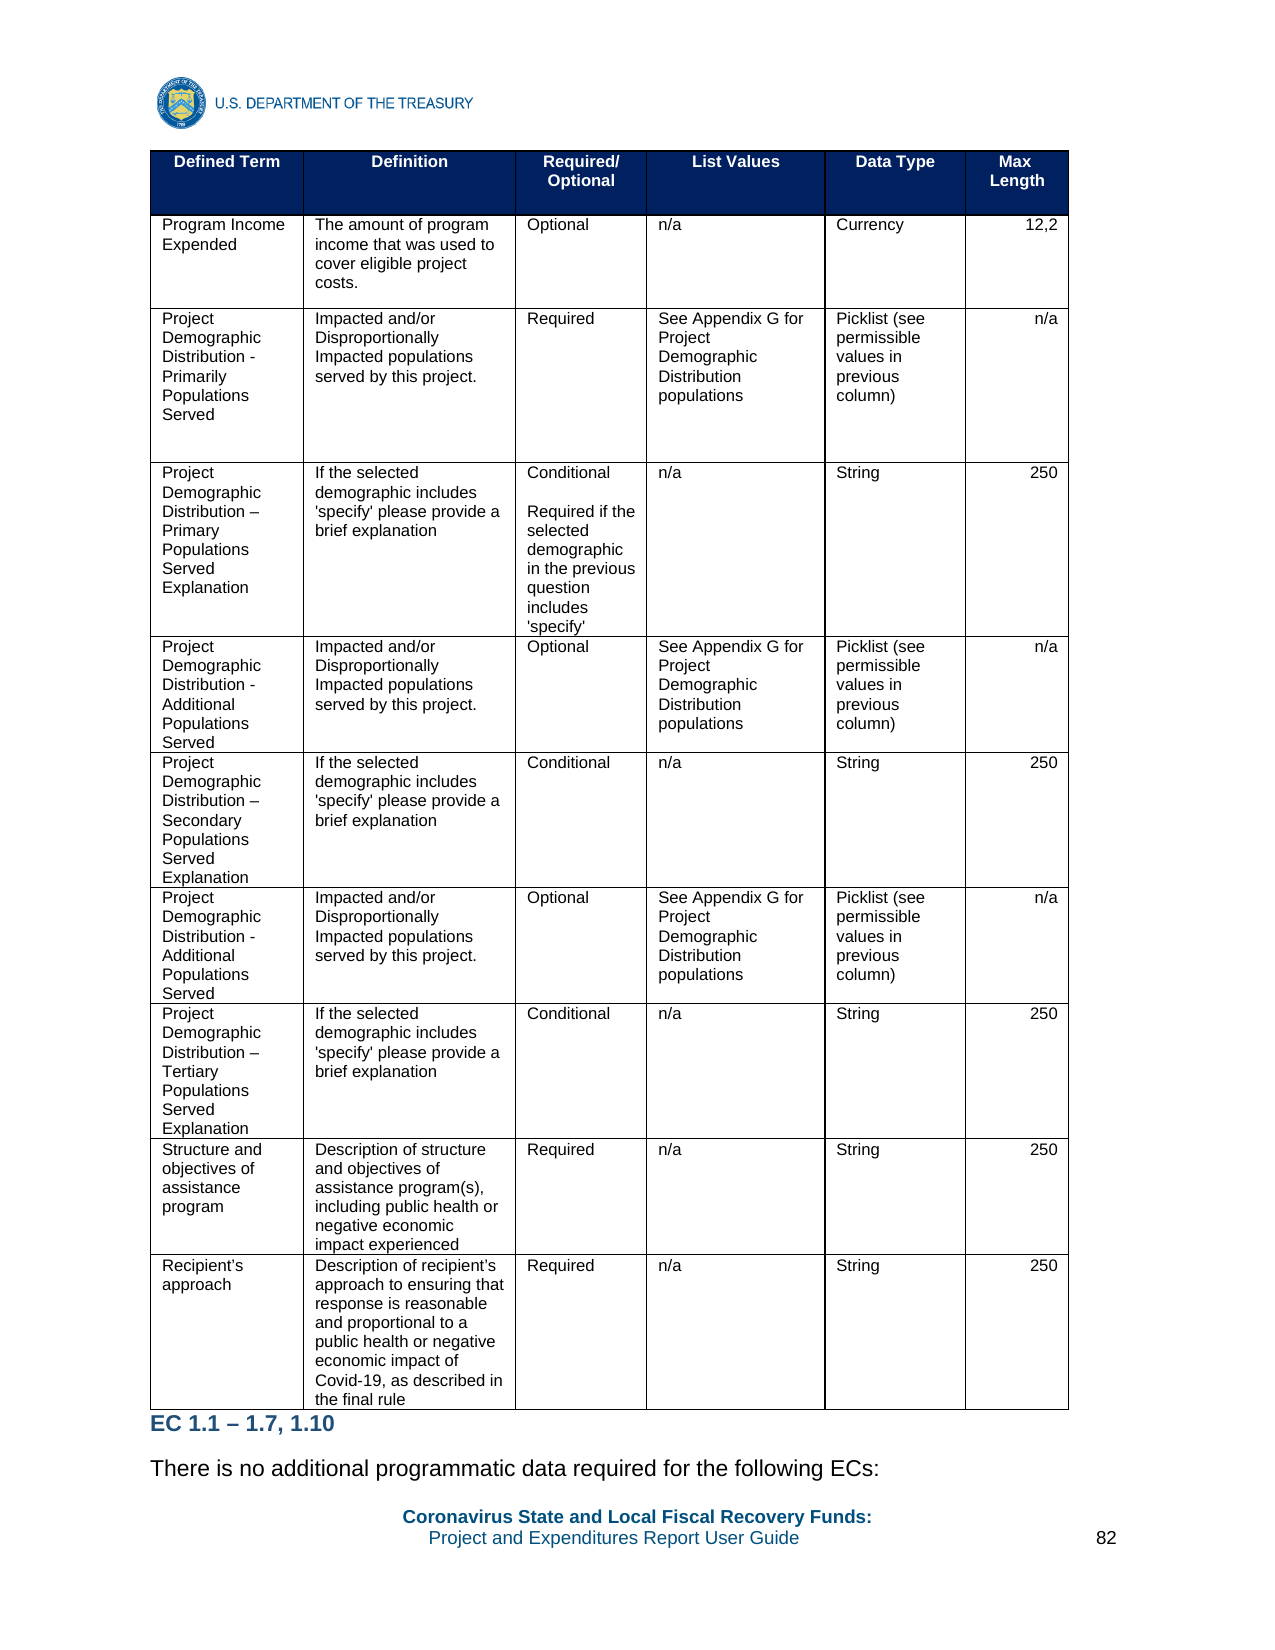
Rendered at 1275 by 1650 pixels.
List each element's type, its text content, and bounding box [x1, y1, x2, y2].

table_cell Impacted and/or Disproportionally Impacted populations served by this project. [304, 637, 515, 752]
table_header Definition [304, 152, 515, 214]
table_cell 250 [966, 1004, 1068, 1138]
table_cell n/a [647, 216, 824, 308]
table_cell String [826, 463, 965, 636]
table_cell Project Demographic Distribution – Primary Populations Served Explanation [151, 463, 303, 636]
table_cell n/a [647, 1255, 824, 1409]
table_cell n/a [647, 1004, 824, 1138]
table_cell Required [516, 1139, 646, 1254]
table_cell Description of structure and objectives of assistance program(s), including public health or negative economic impact experienced [304, 1139, 515, 1254]
table_cell Project Demographic Distribution – Tertiary Populations Served Explanation [151, 1004, 303, 1138]
table_cell n/a [647, 1139, 824, 1254]
table_cell Project Demographic Distribution - Additional Populations Served [151, 637, 303, 752]
table_cell Optional [516, 888, 646, 1003]
table_cell n/a [966, 637, 1068, 752]
table_cell Conditional Required if the selected demographic in the previous question includes 'specify' [516, 463, 646, 636]
table_cell String [826, 753, 965, 887]
table_cell Recipient’s approach [151, 1255, 303, 1409]
table_cell Picklist (see permissible values in previous column) [826, 637, 965, 752]
table_cell Picklist (see permissible values in previous column) [826, 888, 965, 1003]
table_cell n/a [647, 463, 824, 636]
table_header List Values [647, 152, 824, 214]
table_cell Description of recipient’s approach to ensuring that response is reasonable and proportional to a public health or negative economic impact of Covid-19, as described in the final rule [304, 1255, 515, 1409]
table_header Max Length [966, 152, 1068, 214]
table_cell If the selected demographic includes 'specify' please provide a brief explanation [304, 1004, 515, 1138]
table_cell Structure and objectives of assistance program [151, 1139, 303, 1254]
table_cell If the selected demographic includes 'specify' please provide a brief explanation [304, 753, 515, 887]
table_cell Conditional [516, 753, 646, 887]
table_cell 250 [966, 753, 1068, 887]
table_header Defined Term [151, 152, 303, 214]
table_cell See Appendix G for Project Demographic Distribution populations [647, 888, 824, 1003]
table_cell String [826, 1139, 965, 1254]
table_cell 250 [966, 1139, 1068, 1254]
text There is no additional programmatic data required for the following ECs: [150, 1455, 1125, 1481]
table_cell Optional [516, 637, 646, 752]
table_cell 250 [966, 463, 1068, 636]
table_cell 250 [966, 1255, 1068, 1409]
table_cell String [826, 1004, 965, 1138]
table_cell Project Demographic Distribution - Additional Populations Served [151, 888, 303, 1003]
table_cell 12,2 [966, 216, 1068, 308]
table_cell Project Demographic Distribution – Secondary Populations Served Explanation [151, 753, 303, 887]
table_cell If the selected demographic includes 'specify' please provide a brief explanation [304, 463, 515, 636]
table_cell String [826, 1255, 965, 1409]
table_cell Required [516, 1255, 646, 1409]
picture [150, 75, 476, 132]
text EC 1.1 – 1.7, 1.10 [150, 1410, 1125, 1436]
table_cell Currency [826, 216, 965, 308]
table_cell Picklist (see permissible values in previous column) [826, 309, 965, 462]
table_cell See Appendix G for Project Demographic Distribution populations [647, 309, 824, 462]
table_cell n/a [647, 753, 824, 887]
table_cell See Appendix G for Project Demographic Distribution populations [647, 637, 824, 752]
table_header Data Type [826, 152, 965, 214]
table_cell Program Income Expended [151, 216, 303, 308]
table_cell n/a [966, 888, 1068, 1003]
table_cell Impacted and/or Disproportionally Impacted populations served by this project. [304, 888, 515, 1003]
table_cell n/a [966, 309, 1068, 462]
table_header Required/ Optional [516, 152, 646, 214]
table_cell Required [516, 309, 646, 462]
table_cell Project Demographic Distribution - Primarily Populations Served [151, 309, 303, 462]
table_cell Optional [516, 216, 646, 308]
table_cell The amount of program income that was used to cover eligible project costs. [304, 216, 515, 308]
table_cell Impacted and/or Disproportionally Impacted populations served by this project. [304, 309, 515, 462]
table_cell Conditional [516, 1004, 646, 1138]
